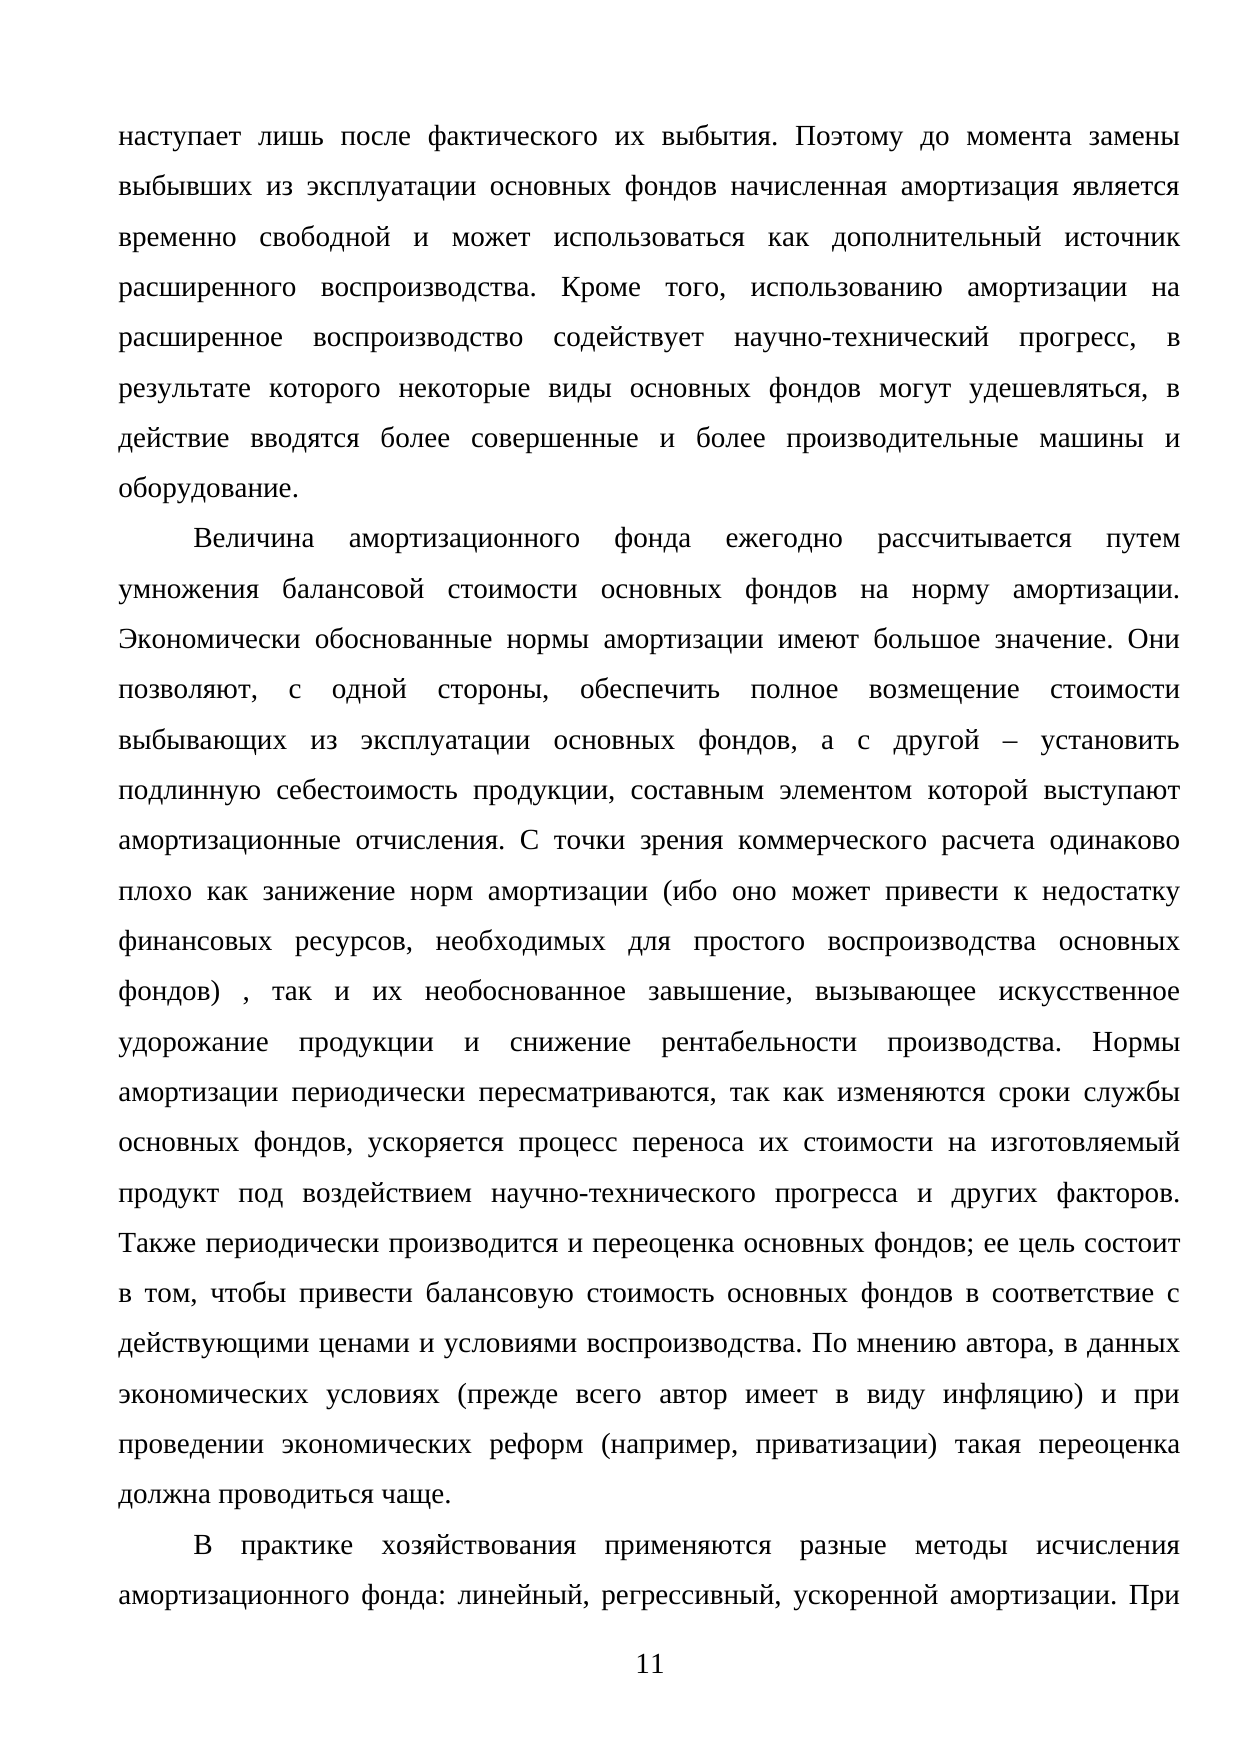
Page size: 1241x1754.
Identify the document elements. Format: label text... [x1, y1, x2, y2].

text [118, 118, 1181, 504]
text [118, 1527, 1181, 1611]
text Величина амортизационного фонда ежегодно рассчитывается путем умножения балансовой стоимости основных фондов на норму амортизации. Экономически обоснованные нормы амортизации имеют большое значение. Они позволяют, с одной стороны, обеспечить полное возмещение стоимости выбывающих из эксплуатации основных фондов, а с другой – установить подлинную себестоимость продукции, составным элементом которой выступают амортизационные отчисления. С точки зрения коммерческого расчета одинаково плохо как занижение норм амортизации (ибо оно может привести к недостатку финансовых ресурсов, необходимых для простого воспроизводства основных фондов) , так и их необоснованное завышение, вызывающее искусственное удорожание продукции и снижение рентабельности производства. Нормы амортизации периодически пересматриваются, так как изменяются сроки службы основных фондов, ускоряется процесс переноса их стоимости на изготовляемый продукт под воздействием научно-технического прогресса и других факторов. Также периодически производится и переоценка основных фондов; ее цель состоит в том, чтобы привести балансовую стоимость основных фондов в соответствие с действующими ценами и условиями воспроизводства. По мнению автора, в данных экономических условиях (прежде всего автор имеет в виду инфляцию) и при проведении экономических реформ (например, приватизации) такая переоценка должна проводиться чаще. [118, 521, 1181, 1510]
